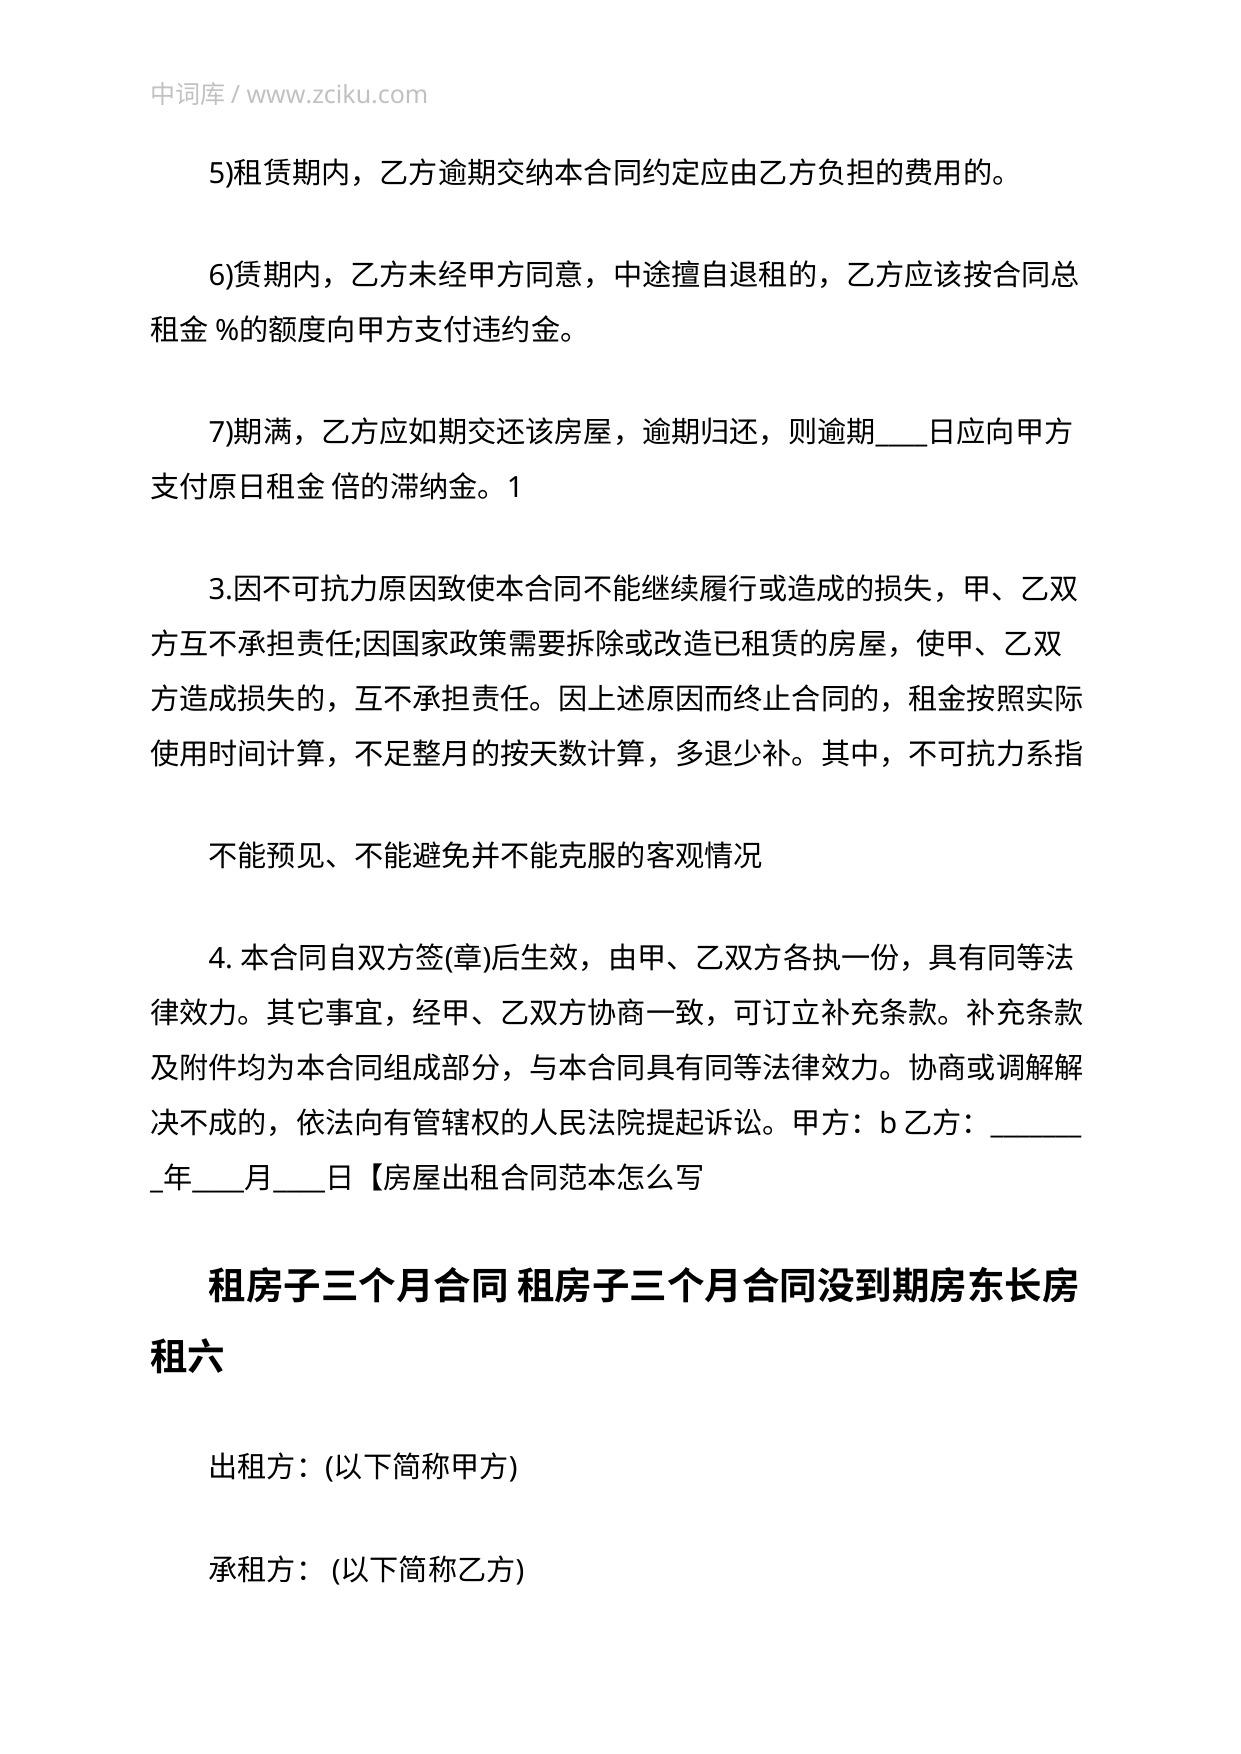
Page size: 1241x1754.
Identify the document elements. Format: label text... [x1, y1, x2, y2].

text 5)租赁期内，乙方逾期交纳本合同约定应由乙方负担的费用的。 [150, 150, 1090, 192]
text 出租方：(以下简称甲方) [150, 1444, 1090, 1486]
text 6)赁期内，乙方未经甲方同意，中途擅自退租的，乙方应该按合同总租金 %的额度向甲方支付违约金。 [150, 252, 1090, 349]
text 租房子三个月合同 租房子三个月合同没到期房东长房租六 [150, 1256, 1090, 1381]
text 4. 本合同自双方签(章)后生效，由甲、乙双方各执一份，具有同等法律效力。其它事宜，经甲、乙双方协商一致，可订立补充条款。补充条款及附件均为本合同组成部分，与本合同具有同等法律效力。协商或调解解决不成的，依法向有管辖权的人民法院提起诉讼。甲方：b乙方：________年____月____日【房屋出租合同范本怎么写 [150, 934, 1090, 1197]
text 7)期满，乙方应如期交还该房屋，逾期归还，则逾期____日应向甲方支付原日租金 倍的滞纳金。1 [150, 409, 1090, 506]
text 承租方： (以下简称乙方) [150, 1546, 1090, 1588]
text 3.因不可抗力原因致使本合同不能继续履行或造成的损失，甲、乙双方互不承担责任;因国家政策需要拆除或改造已租赁的房屋，使甲、乙双方造成损失的，互不承担责任。因上述原因而终止合同的，租金按照实际使用时间计算，不足整月的按天数计算，多退少补。其中，不可抗力系指 [150, 566, 1090, 773]
text 不能预见、不能避免并不能克服的客观情况 [150, 833, 1090, 875]
